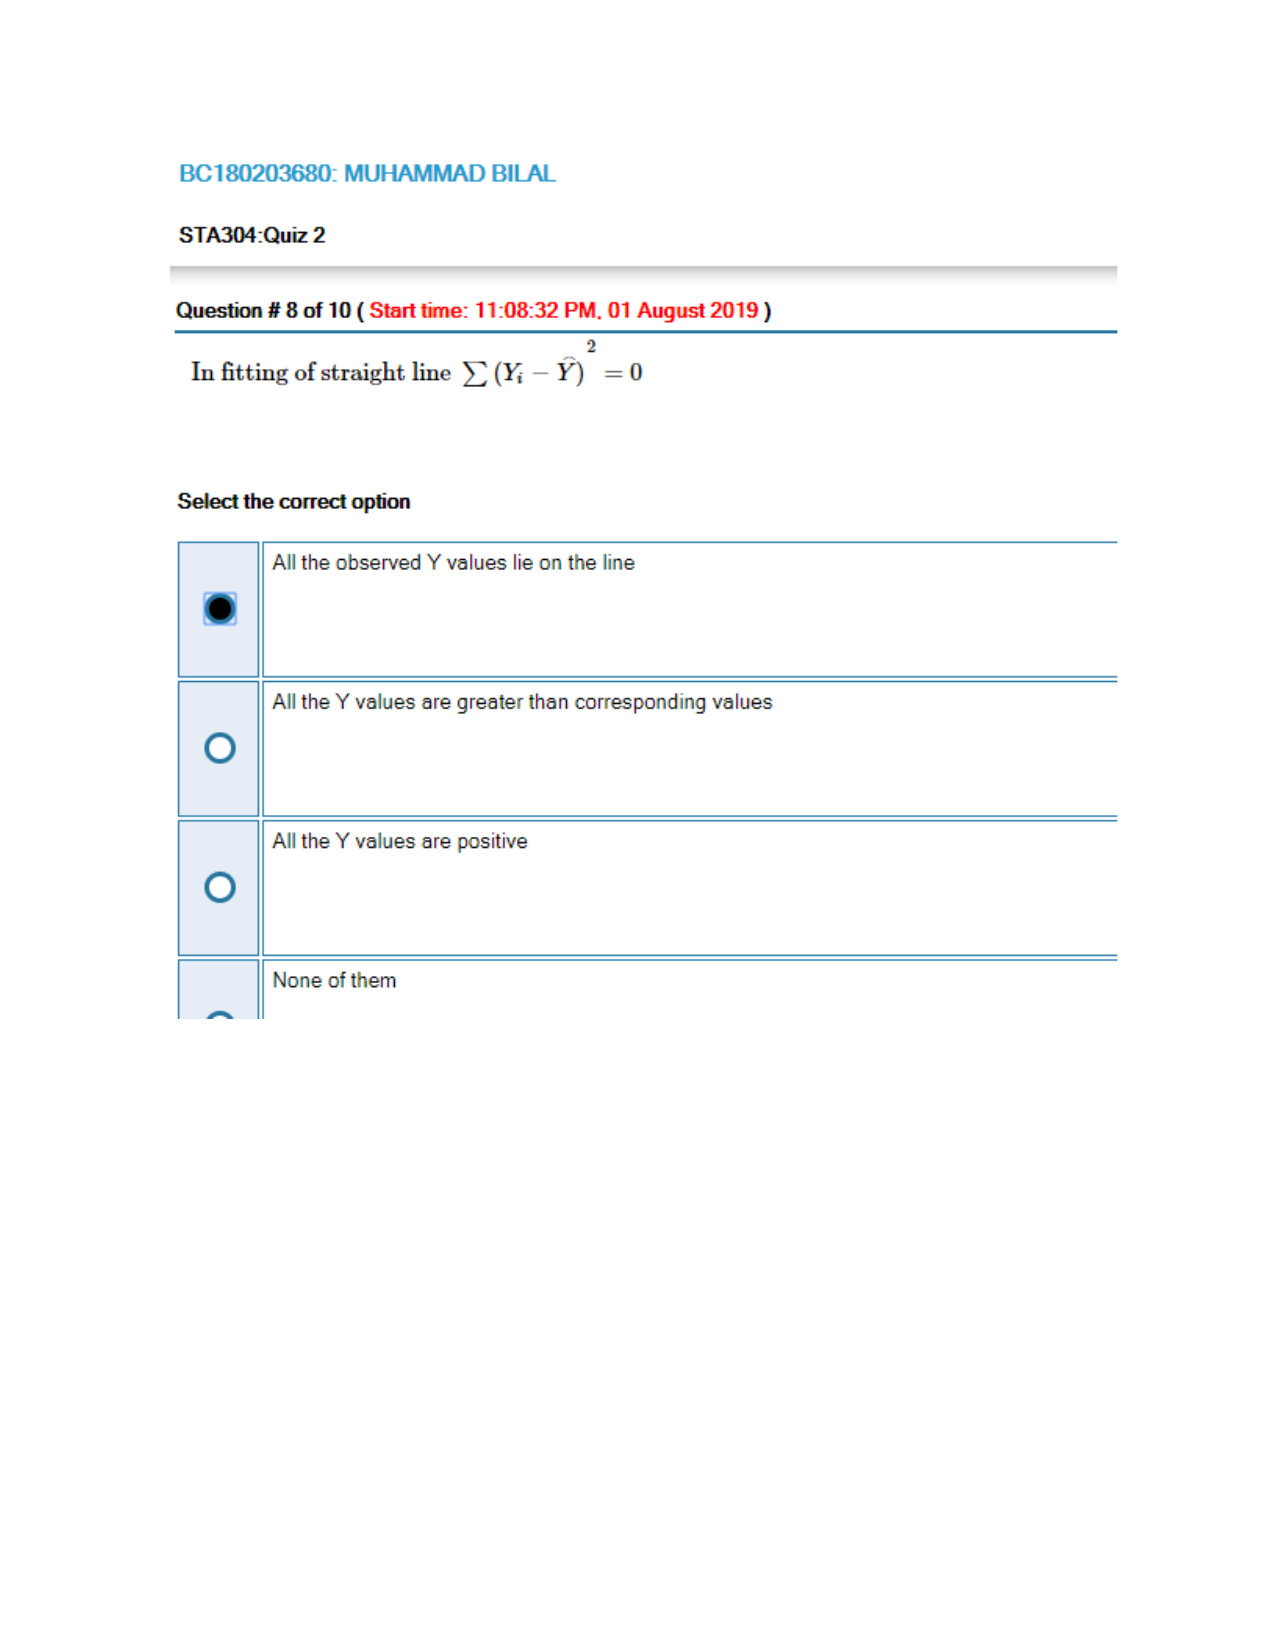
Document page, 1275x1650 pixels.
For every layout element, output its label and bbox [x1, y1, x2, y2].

picture [150, 150, 1118, 1019]
